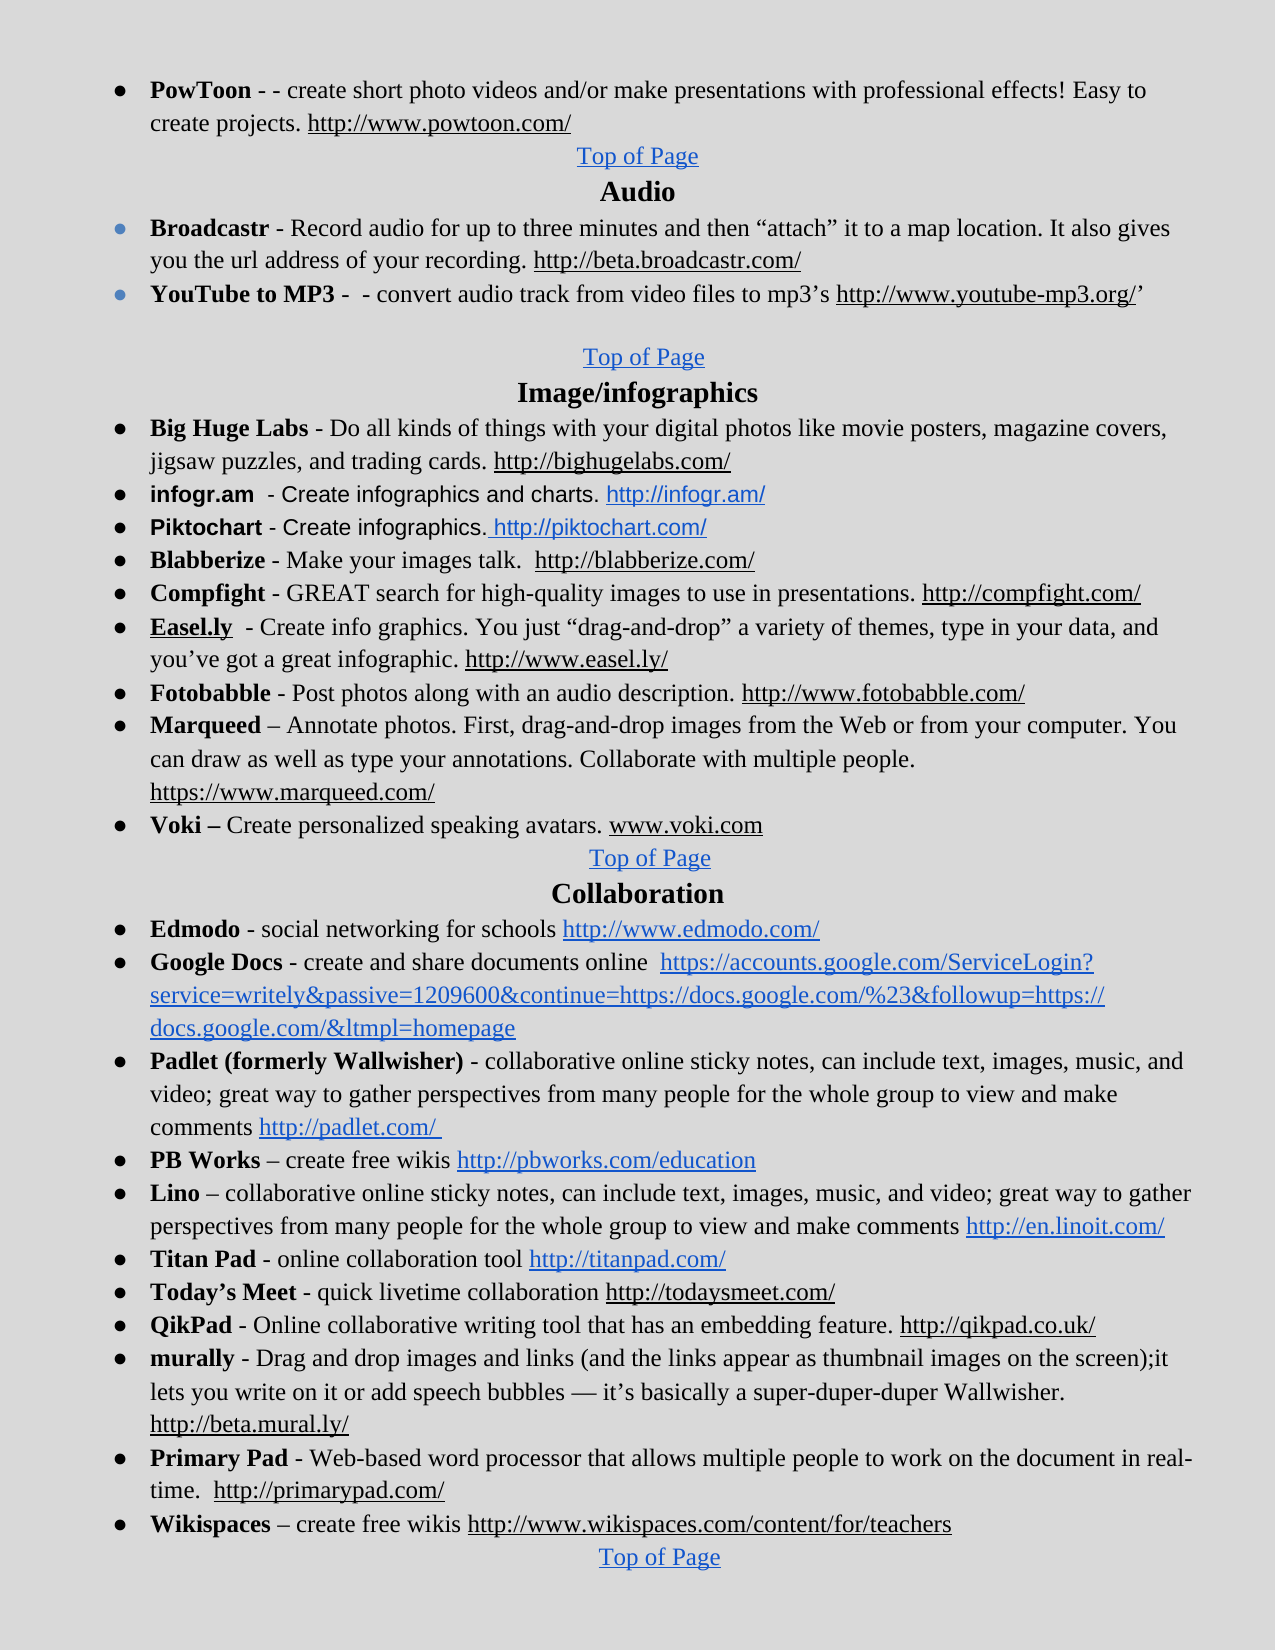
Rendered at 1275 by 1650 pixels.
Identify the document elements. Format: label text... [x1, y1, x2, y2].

list Google Docs - create and share documents online https://accounts.google.com/ServiceLogin?service=writely&passive=1209600&continue=https://docs.google.com/%23&followup=https://docs.google.com/&ltmpl=homepage [112, 947, 1200, 1042]
list Marqueed – Annotate photos. First, drag-and-drop images from the Web or from your computer. You can draw as well as type your annotations. Collaborate with multiple people. https://www.marqueed.com/ [112, 711, 1200, 805]
list Broadcastr - Record audio for up to three minutes and then “attach” it to a map location. It also gives you the url address of your recording. http://beta.broadcastr.com/ [112, 213, 1200, 274]
text Top of Page [75, 843, 1200, 871]
list Compfight - GREAT search for high-quality images to use in presentations. http://compfight.com/ [112, 578, 1200, 607]
list Easel.ly - Create info graphics. You just “drag-and-drop” a variety of themes, type in your data, and you’ve got a great infographic. http://www.easel.ly/ [112, 612, 1200, 673]
list Today’s Meet - quick livetime collaboration http://todaysmeet.com/ [112, 1277, 1200, 1306]
list Lino – collaborative online sticky notes, can include text, images, music, and video; great way to gather perspectives from many people for the whole group to view and make comments http://en.linoit.com/ [112, 1178, 1200, 1240]
list Voki – Create personalized speaking avatars. www.voki.com [112, 810, 1200, 838]
list YouTube to MP3 - - convert audio track from video files to mp3’s http://www.youtube-mp3.org/’ [112, 279, 1200, 307]
subtitle Image/infographics [75, 375, 1200, 408]
list murally - Drag and drop images and links (and the links appear as thumbnail images on the screen);it lets you write on it or add speech bubbles — it’s basically a super-duper-duper Wallwisher. http://beta.mural.ly/ [112, 1343, 1200, 1438]
list PowToon - - create short photo videos and/or make presentations with professional effects! Easy to create projects. http://www.powtoon.com/ [112, 75, 1200, 137]
list Padlet (formerly Wallwisher) - collaborative online sticky notes, can include text, images, music, and video; great way to gather perspectives from many people for the whole group to view and make comments http://padlet.com/ [112, 1046, 1200, 1141]
list PB Works – create free wikis http://pbworks.com/education [112, 1145, 1200, 1174]
subtitle Collaboration [75, 876, 1200, 909]
subtitle Audio [75, 174, 1200, 208]
list QikPad - Online collaborative writing tool that has an embedding feature. http://qikpad.co.uk/ [112, 1311, 1200, 1339]
list Big Huge Labs - Do all kinds of things with your digital photos like movie posters, magazine covers, jigsaw puzzles, and trading cards. http://bighugelabs.com/ [112, 413, 1200, 475]
list Edmodo - social networking for schools http://www.edmodo.com/ [112, 914, 1200, 943]
list Blabberize - Make your images talk. http://blabberize.com/ [112, 546, 1200, 574]
list Primary Pad - Web-based word processor that allows multiple people to work on the document in real-time. http://primarypad.com/ [112, 1443, 1200, 1504]
text Top of Page [75, 1542, 1200, 1570]
list Wikispaces – create free wikis http://www.wikispaces.com/content/for/teachers [112, 1509, 1200, 1537]
list Fotobabble - Post photos along with an audio description. http://www.fotobabble.com/ [112, 678, 1200, 706]
list Titan Pad - online collaboration tool http://titanpad.com/ [112, 1244, 1200, 1273]
text Top of Page [75, 141, 1200, 170]
text Top of Page [75, 342, 1200, 371]
list Piktochart - Create infographics. http://piktochart.com/ [112, 512, 1200, 541]
list infogr.am - Create infographics and charts. http://infogr.am/ [112, 479, 1200, 508]
